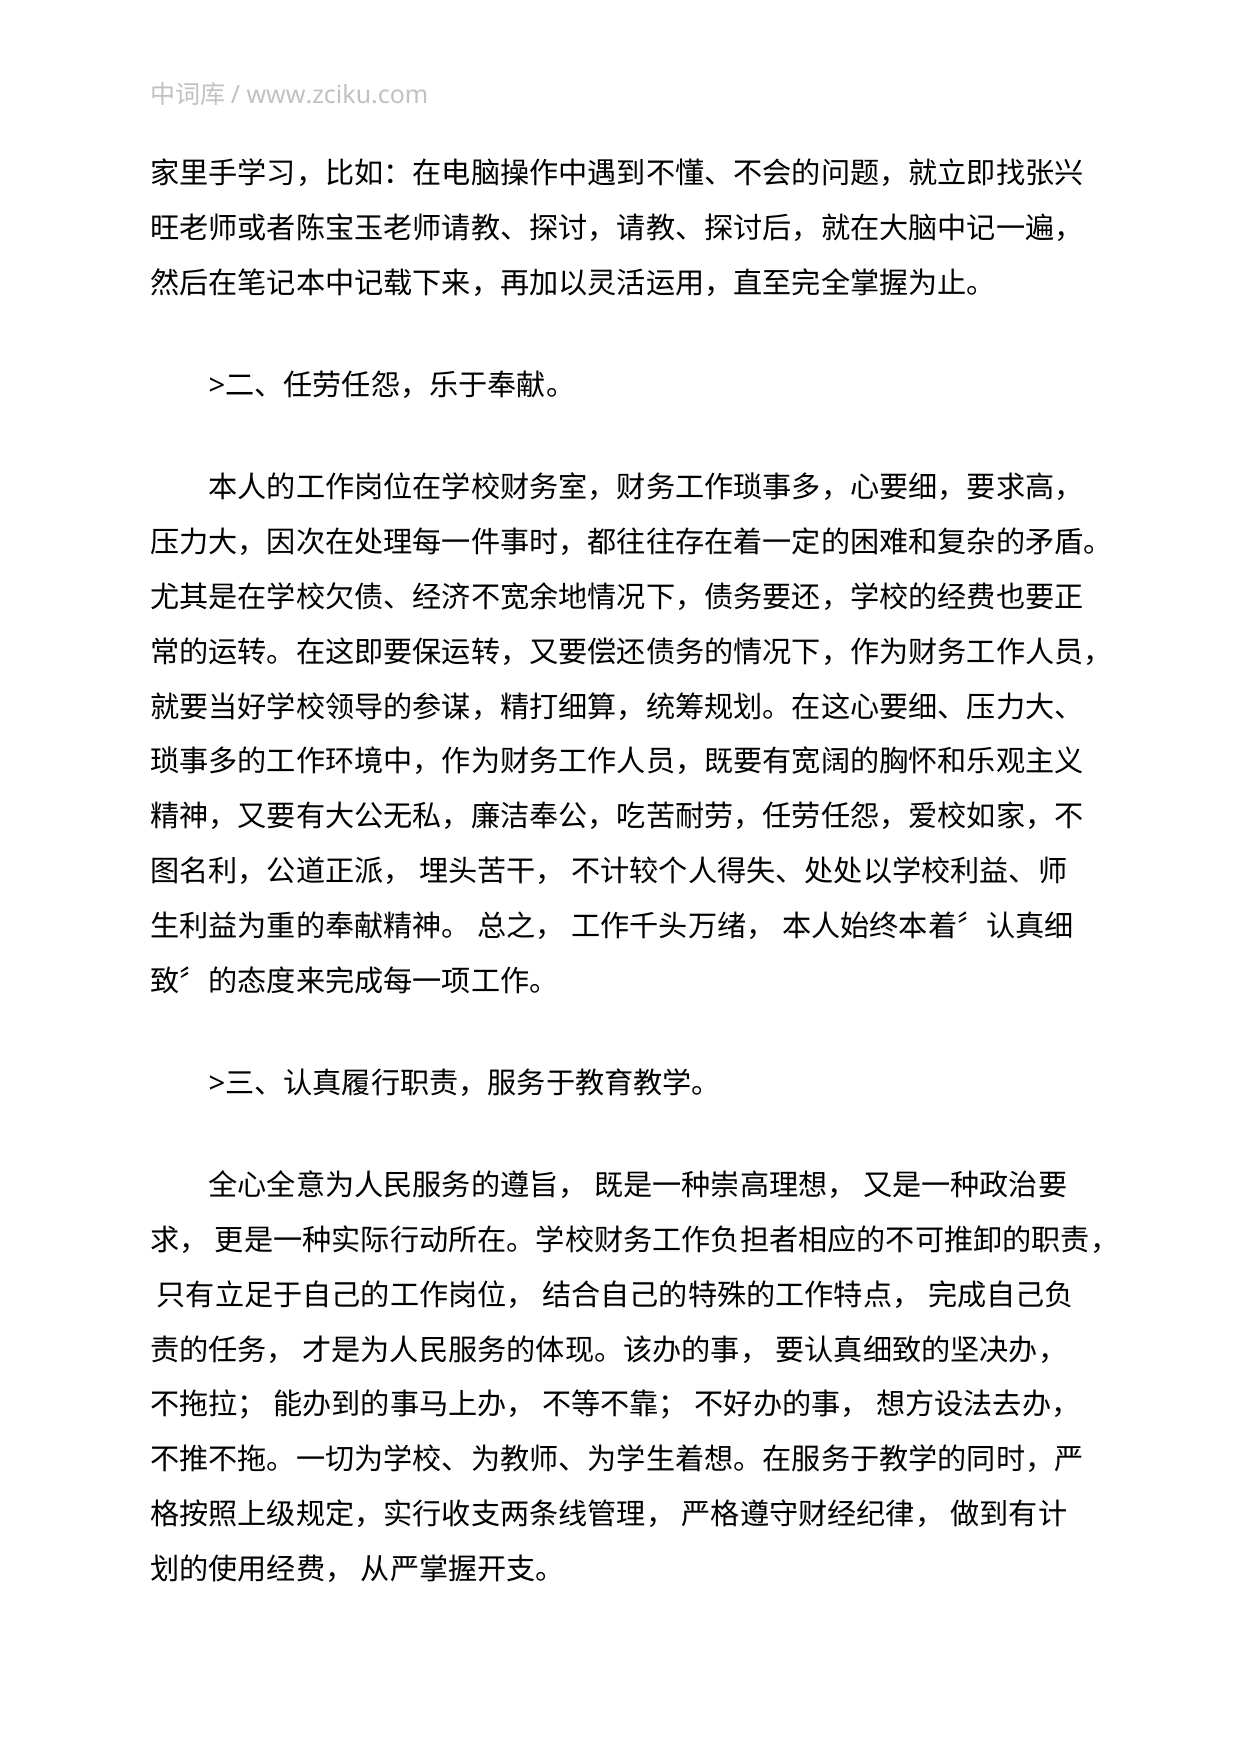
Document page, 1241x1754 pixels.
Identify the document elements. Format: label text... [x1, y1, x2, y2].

text >三、认真履行职责，服务于教育教学。 [150, 1059, 1090, 1102]
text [150, 150, 1090, 302]
text >二、任劳任怨，乐于奉献。 [150, 362, 1090, 404]
text 全心全意为人民服务的遵旨， 既是一种崇高理想， 又是一种政治要求， 更是一种实际行动所在。学校财务工作负担者相应的不可推卸的职责， 只有立足于自己的工作岗位， 结合自己的特殊的工作特点， 完成自己负责的任务， 才是为人民服务的体现。该办的事， 要认真细致的坚决办， 不拖拉； 能办到的事马上办， 不等不靠； 不好办的事， 想方设法去办， 不推不拖。一切为学校、为教师、为学生着想。在服务于教学的同时，严格按照上级规定，实行收支两条线管理， 严格遵守财经纪律， 做到有计划的使用经费， 从严掌握开支。 [150, 1161, 1090, 1588]
text 本人的工作岗位在学校财务室，财务工作琐事多，心要细，要求高，压力大，因次在处理每一件事时，都往往存在着一定的困难和复杂的矛盾。尤其是在学校欠债、经济不宽余地情况下，债务要还，学校的经费也要正常的运转。在这即要保运转，又要偿还债务的情况下，作为财务工作人员，就要当好学校领导的参谋，精打细算，统筹规划。在这心要细、压力大、琐事多的工作环境中，作为财务工作人员，既要有宽阔的胸怀和乐观主义精神，又要有大公无私，廉洁奉公，吃苦耐劳，任劳任怨，爱校如家，不图名利，公道正派， 埋头苦干， 不计较个人得失、处处以学校利益、师生利益为重的奉献精神。 总之， 工作千头万绪， 本人始终本着〞认真细致〞的态度来完成每一项工作。 [150, 463, 1090, 1000]
